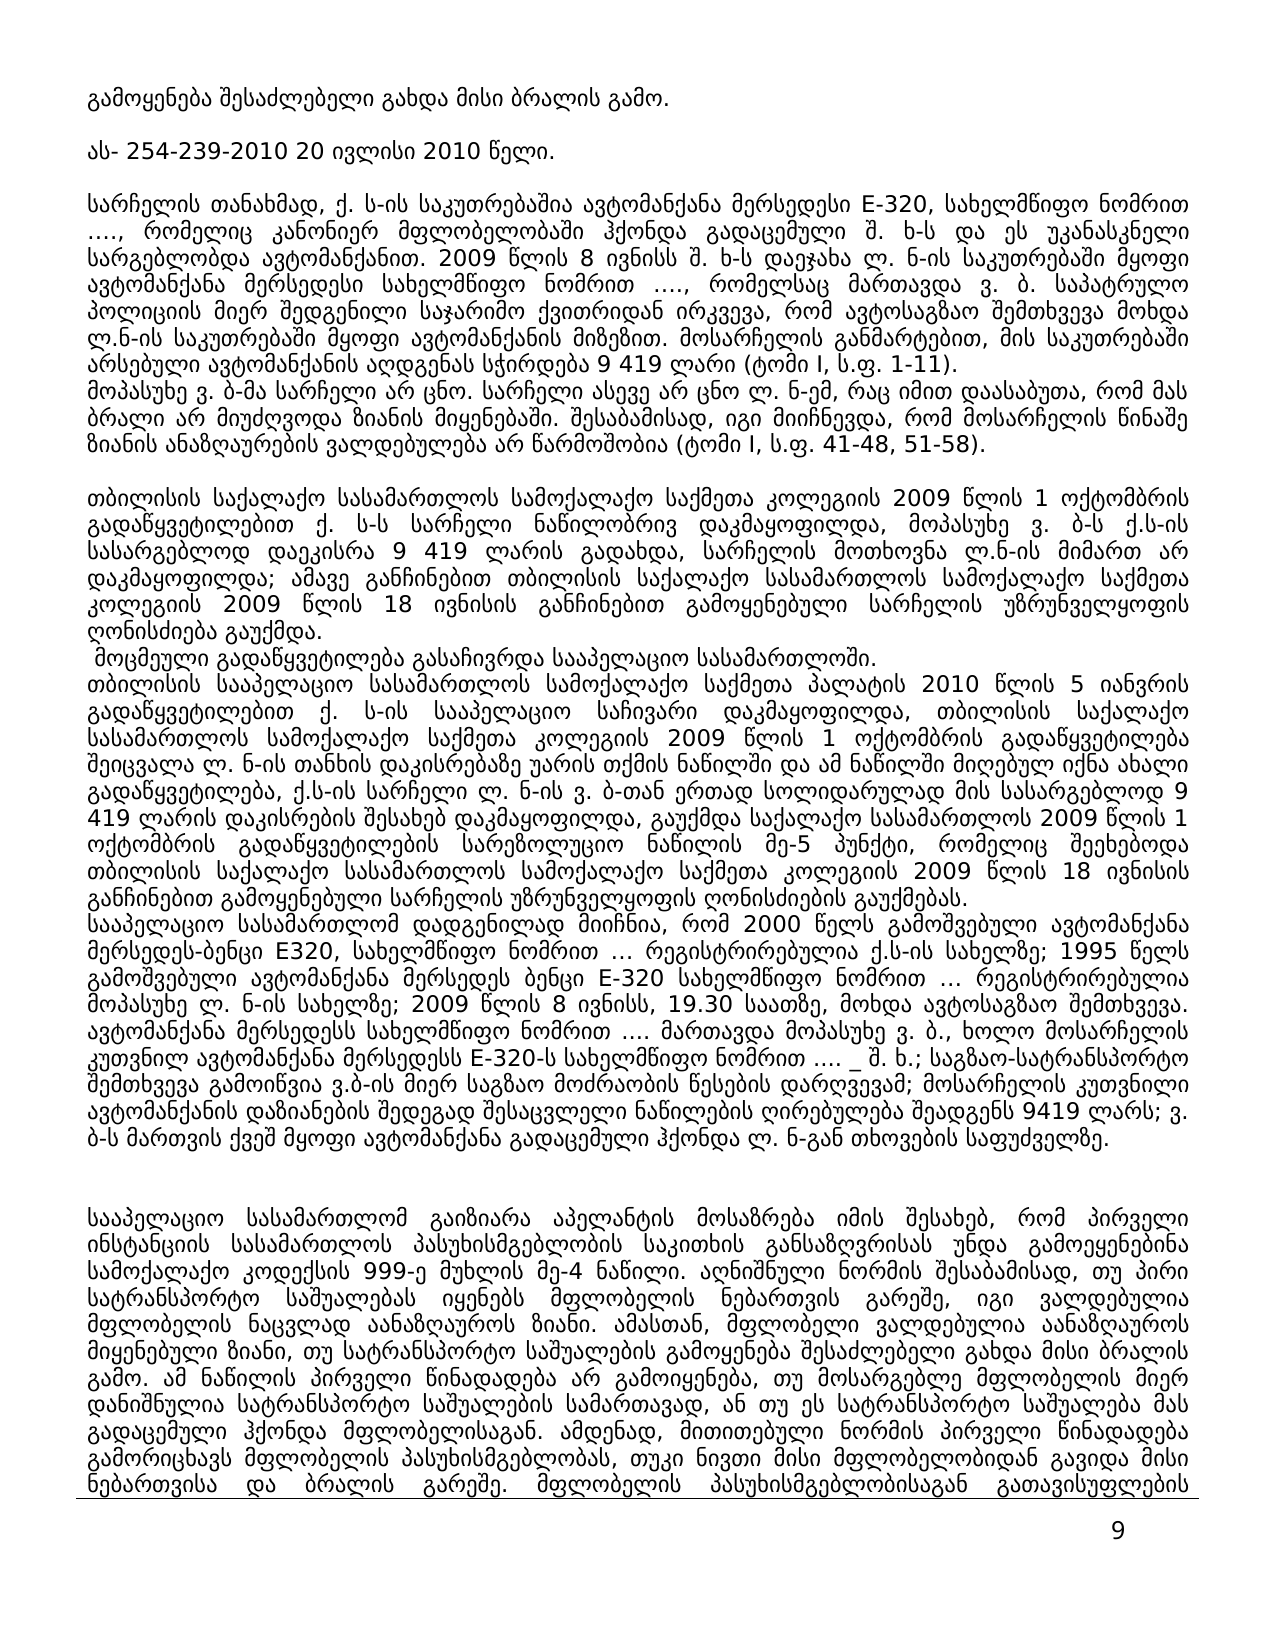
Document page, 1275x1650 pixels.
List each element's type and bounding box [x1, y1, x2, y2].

table_header [76, 85, 1199, 1498]
